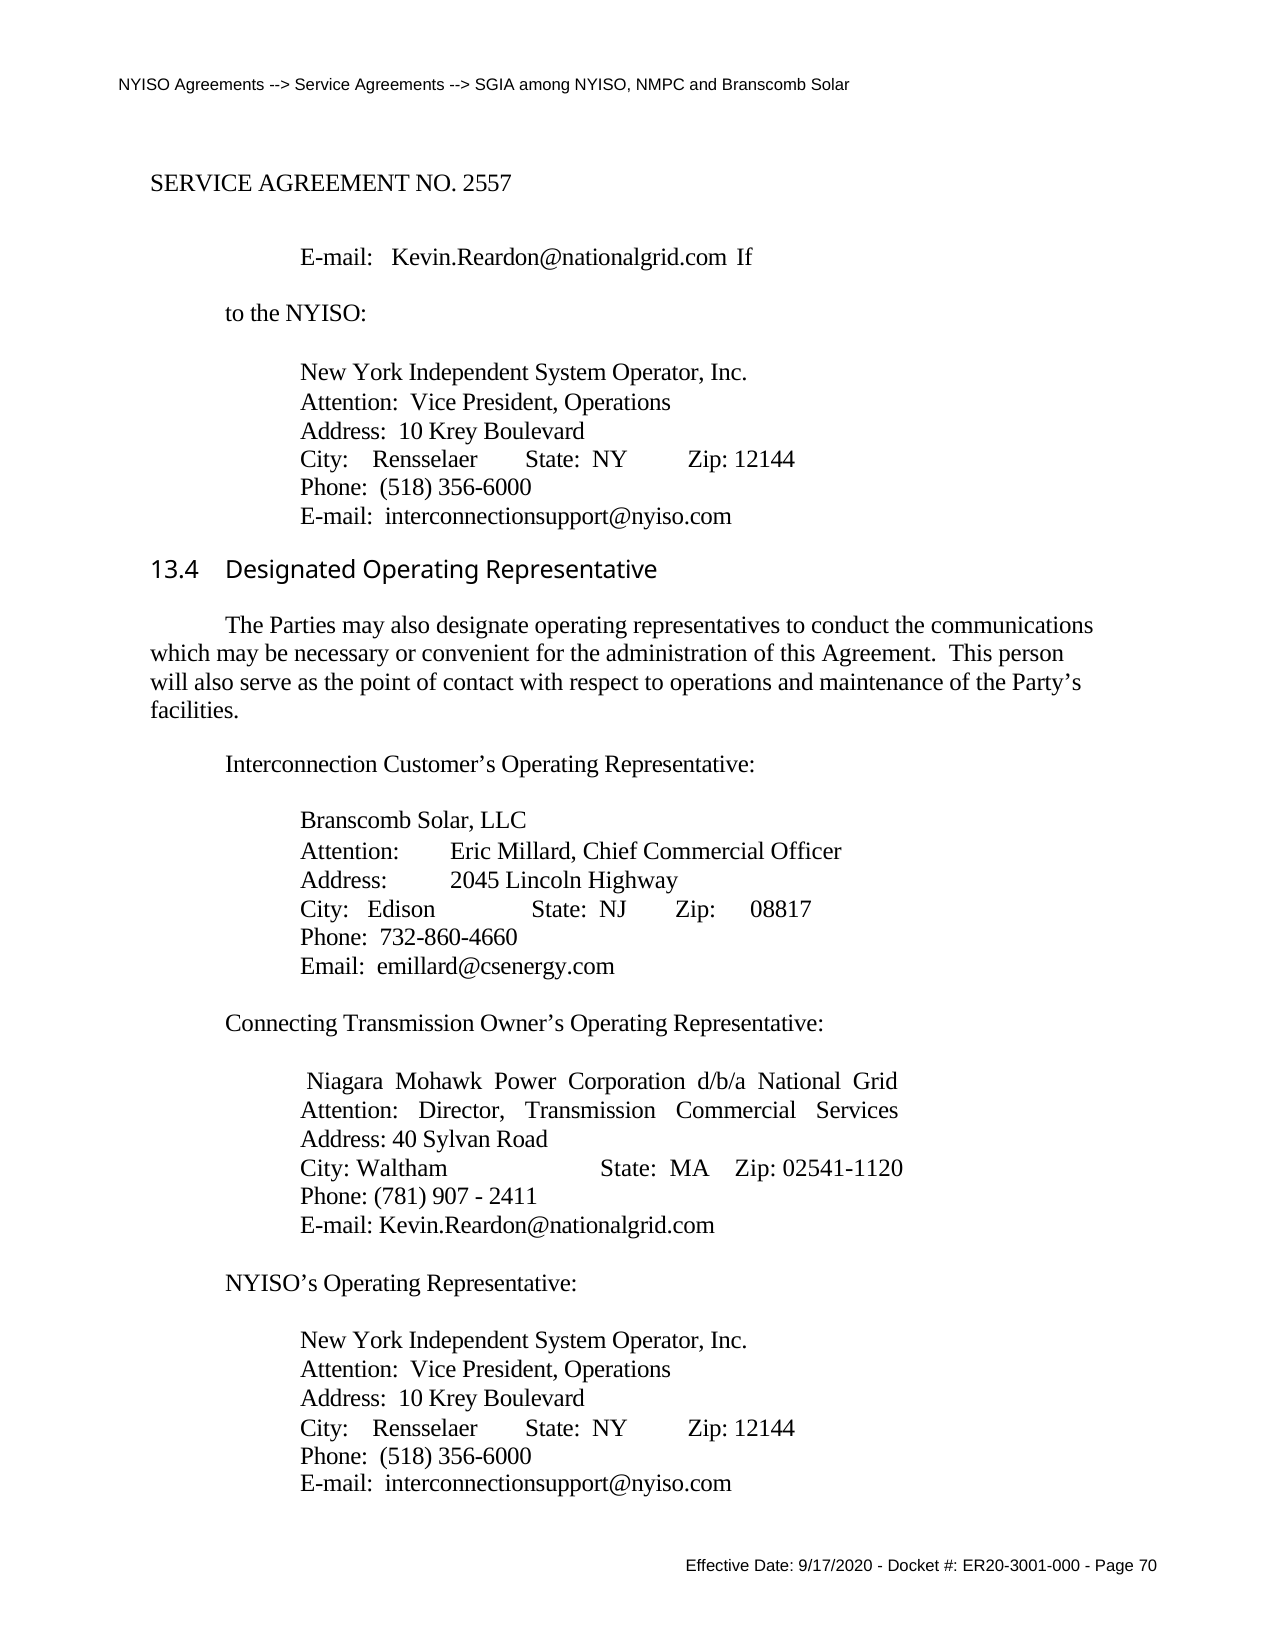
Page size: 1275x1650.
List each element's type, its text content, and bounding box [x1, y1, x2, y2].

text E-mail: interconnectionsupport@nyiso.com [300, 1471, 1275, 1497]
text Branscomb Solar, LLC [300, 806, 1275, 835]
text Phone: 732-860-4660 [300, 923, 1275, 951]
text Interconnection Customer’s Operating Representative: [225, 750, 1275, 778]
text New York Independent System Operator, Inc. Attention: Vice President, Operations Address: 10 Krey Boulevard [300, 1325, 780, 1412]
text Niagara Mohawk Power Corporation d/b/a National Grid Attention: Director, Transmission Commercial Services Address: 40 Sylvan Road [300, 1066, 898, 1154]
text 13.4 Designated Operating Representative [150, 556, 1275, 585]
text E-mail: Kevin.Reardon@nationalgrid.com If to the NYISO: [225, 221, 753, 333]
text The Parties may also designate operating representatives to conduct the communications which may be necessary or convenient for the administration of this Agreement. This person will also serve as the point of contact with respect to operations and maintenance of the Party’s facilities. [150, 610, 1131, 724]
text E-mail: interconnectionsupport@nyiso.com [300, 502, 1275, 531]
text NYISO’s Operating Representative: [225, 1269, 1275, 1297]
text City: Rensselaer State: NY Zip: 12144 [300, 445, 1275, 473]
text Phone: (518) 356-6000 [300, 1442, 1275, 1471]
text Phone: (781) 907 - 2411 [300, 1183, 1275, 1209]
text Phone: (518) 356-6000 [300, 473, 1275, 501]
text City: Waltham State: MA Zip: 02541-1120 [300, 1154, 1275, 1183]
text E-mail: Kevin.Reardon@nationalgrid.com [300, 1210, 1275, 1239]
text City: Rensselaer State: NY Zip: 12144 [300, 1413, 1275, 1442]
text Email: emillard@csenergy.com [300, 952, 1275, 981]
text SERVICE AGREEMENT NO. 2557 [150, 168, 1275, 197]
text Address: 2045 Lincoln Highway [300, 866, 1275, 894]
text New York Independent System Operator, Inc. Attention: Vice President, Operations Address: 10 Krey Boulevard [300, 357, 780, 445]
text Connecting Transmission Owner’s Operating Representative: [225, 1008, 1275, 1037]
text City: Edison State: NJ Zip: 08817 [300, 894, 1275, 923]
text Attention: Eric Millard, Chief Commercial Officer [300, 837, 1275, 865]
